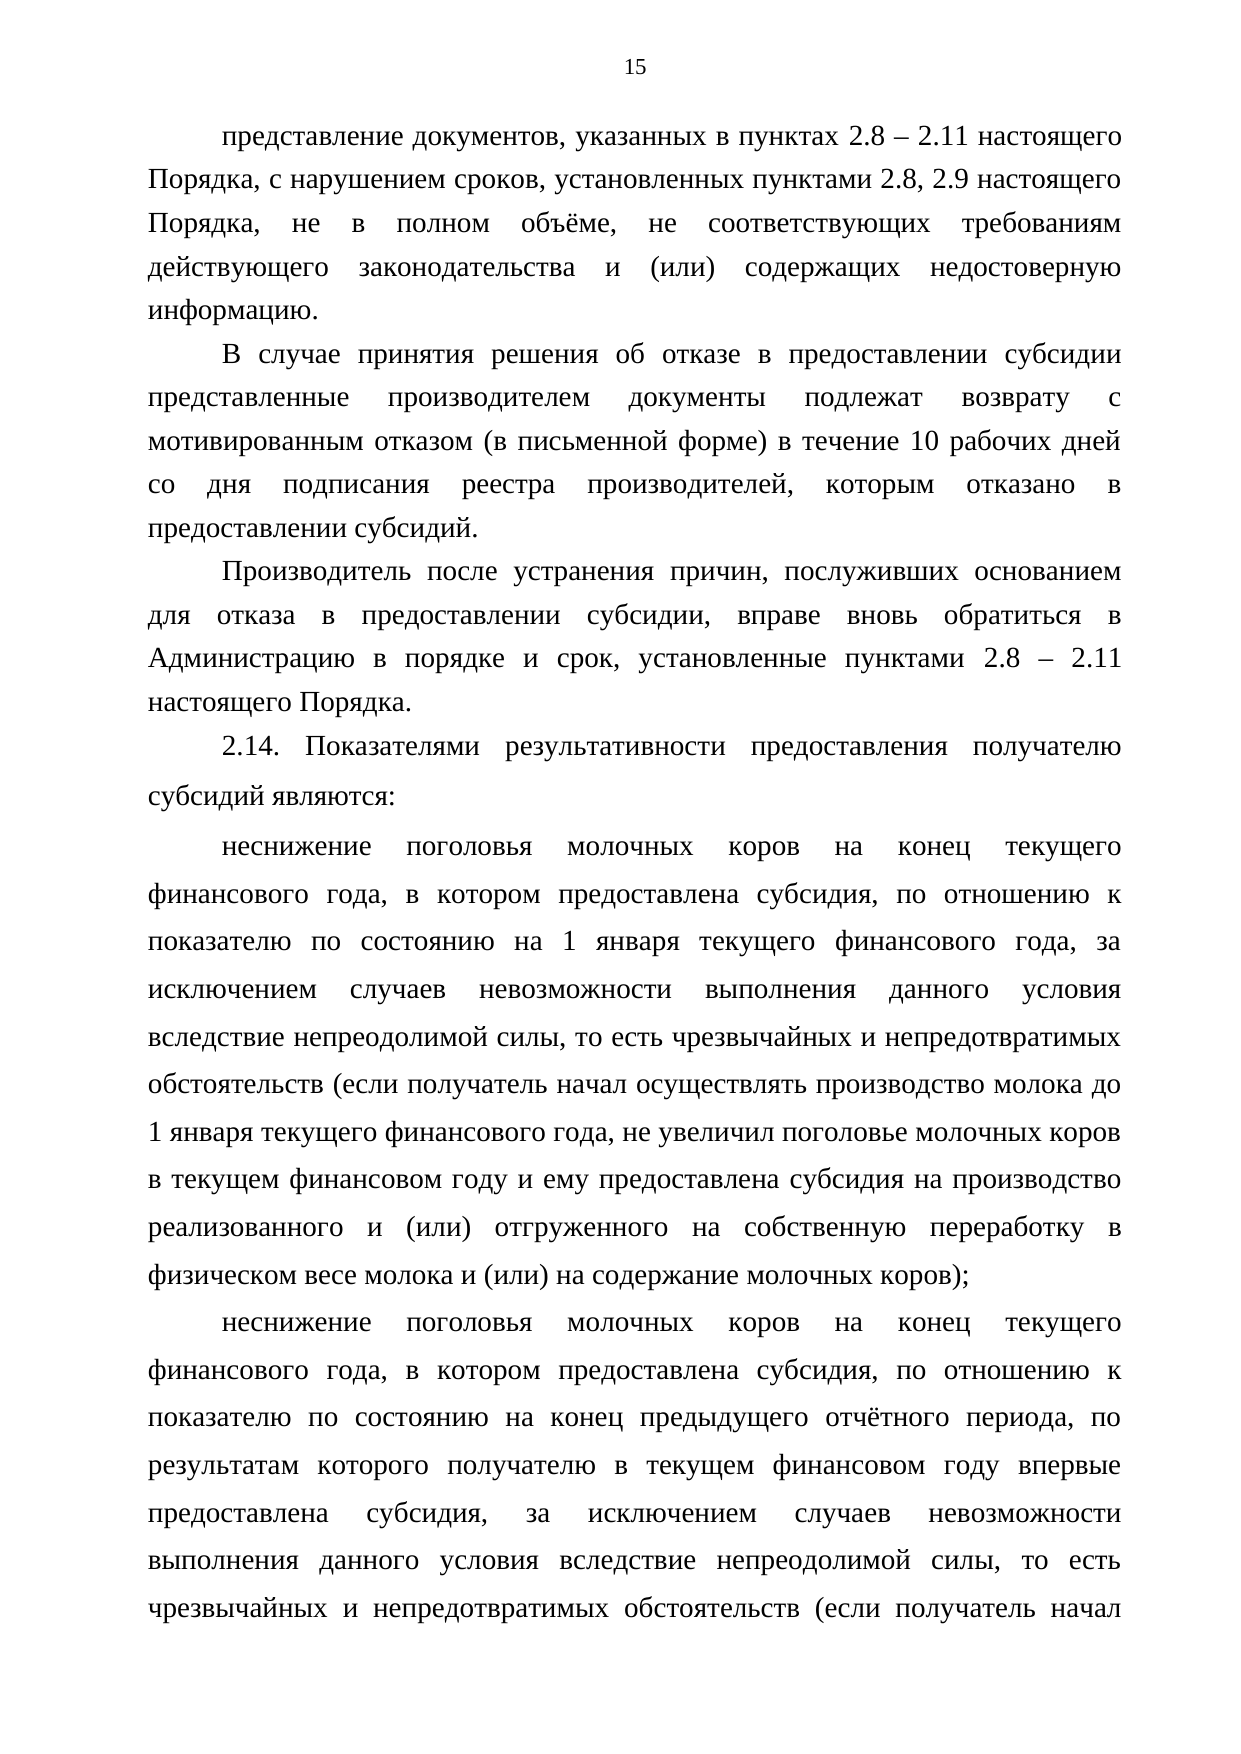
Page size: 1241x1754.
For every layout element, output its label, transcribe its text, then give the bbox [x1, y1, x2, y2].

text Производитель после устранения причин, послуживших основанием для отказа в предоставлении субсидии, вправе вновь обратиться в Администрацию в порядке и срок, установленные пунктами 2.8 – 2.11 настоящего Порядка. [148, 553, 1122, 718]
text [148, 1304, 1122, 1623]
text неснижение поголовья молочных коров на конец текущего финансового года, в котором предоставлена субсидия, по отношению к показателю по состоянию на 1 января текущего финансового года, за исключением случаев невозможности выполнения данного условия вследствие непреодолимой силы, то есть чрезвычайных и непредотвратимых обстоятельств (если получатель начал осуществлять производство молока до 1 января текущего финансового года, не увеличил поголовье молочных коров в текущем финансовом году и ему предоставлена субсидия на производство реализованного и (или) отгруженного на собственную переработку в физическом весе молока и (или) на содержание молочных коров); [148, 828, 1122, 1290]
text 2.14. Показателями результативности предоставления получателю субсидий являются: [148, 728, 1122, 812]
text представление документов, указанных в пунктах 2.8 – 2.11 настоящего Порядка, с нарушением сроков, установленных пунктами 2.8, 2.9 настоящего Порядка, не в полном объёме, не соответствующих требованиям действующего законодательства и (или) содержащих недостоверную информацию. [148, 118, 1122, 326]
text В случае принятия решения об отказе в предоставлении субсидии представленные производителем документы подлежат возврату с мотивированным отказом (в письменной форме) в течение 10 рабочих дней со дня подписания реестра производителей, которым отказано в предоставлении субсидий. [148, 336, 1122, 543]
